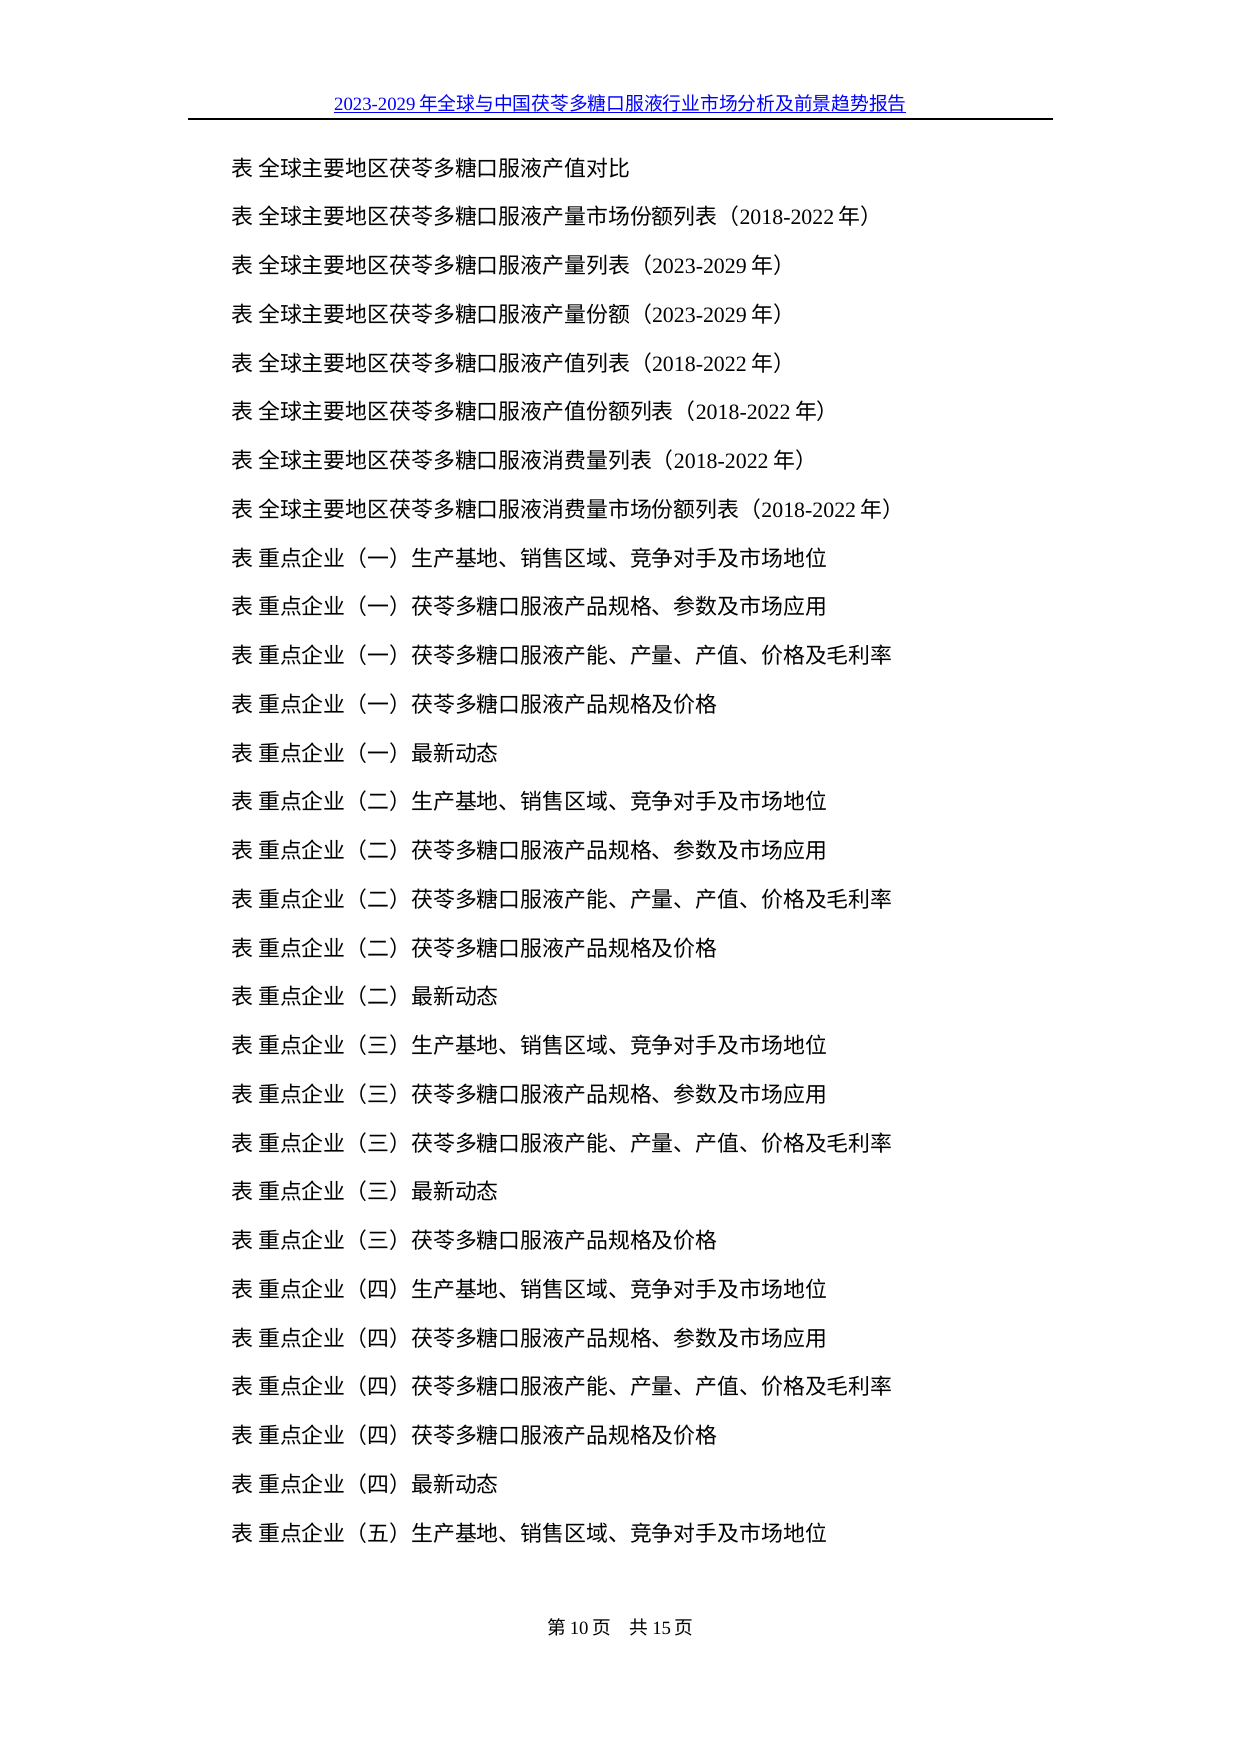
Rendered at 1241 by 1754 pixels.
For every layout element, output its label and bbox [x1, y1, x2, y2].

text [187, 150, 1053, 1548]
